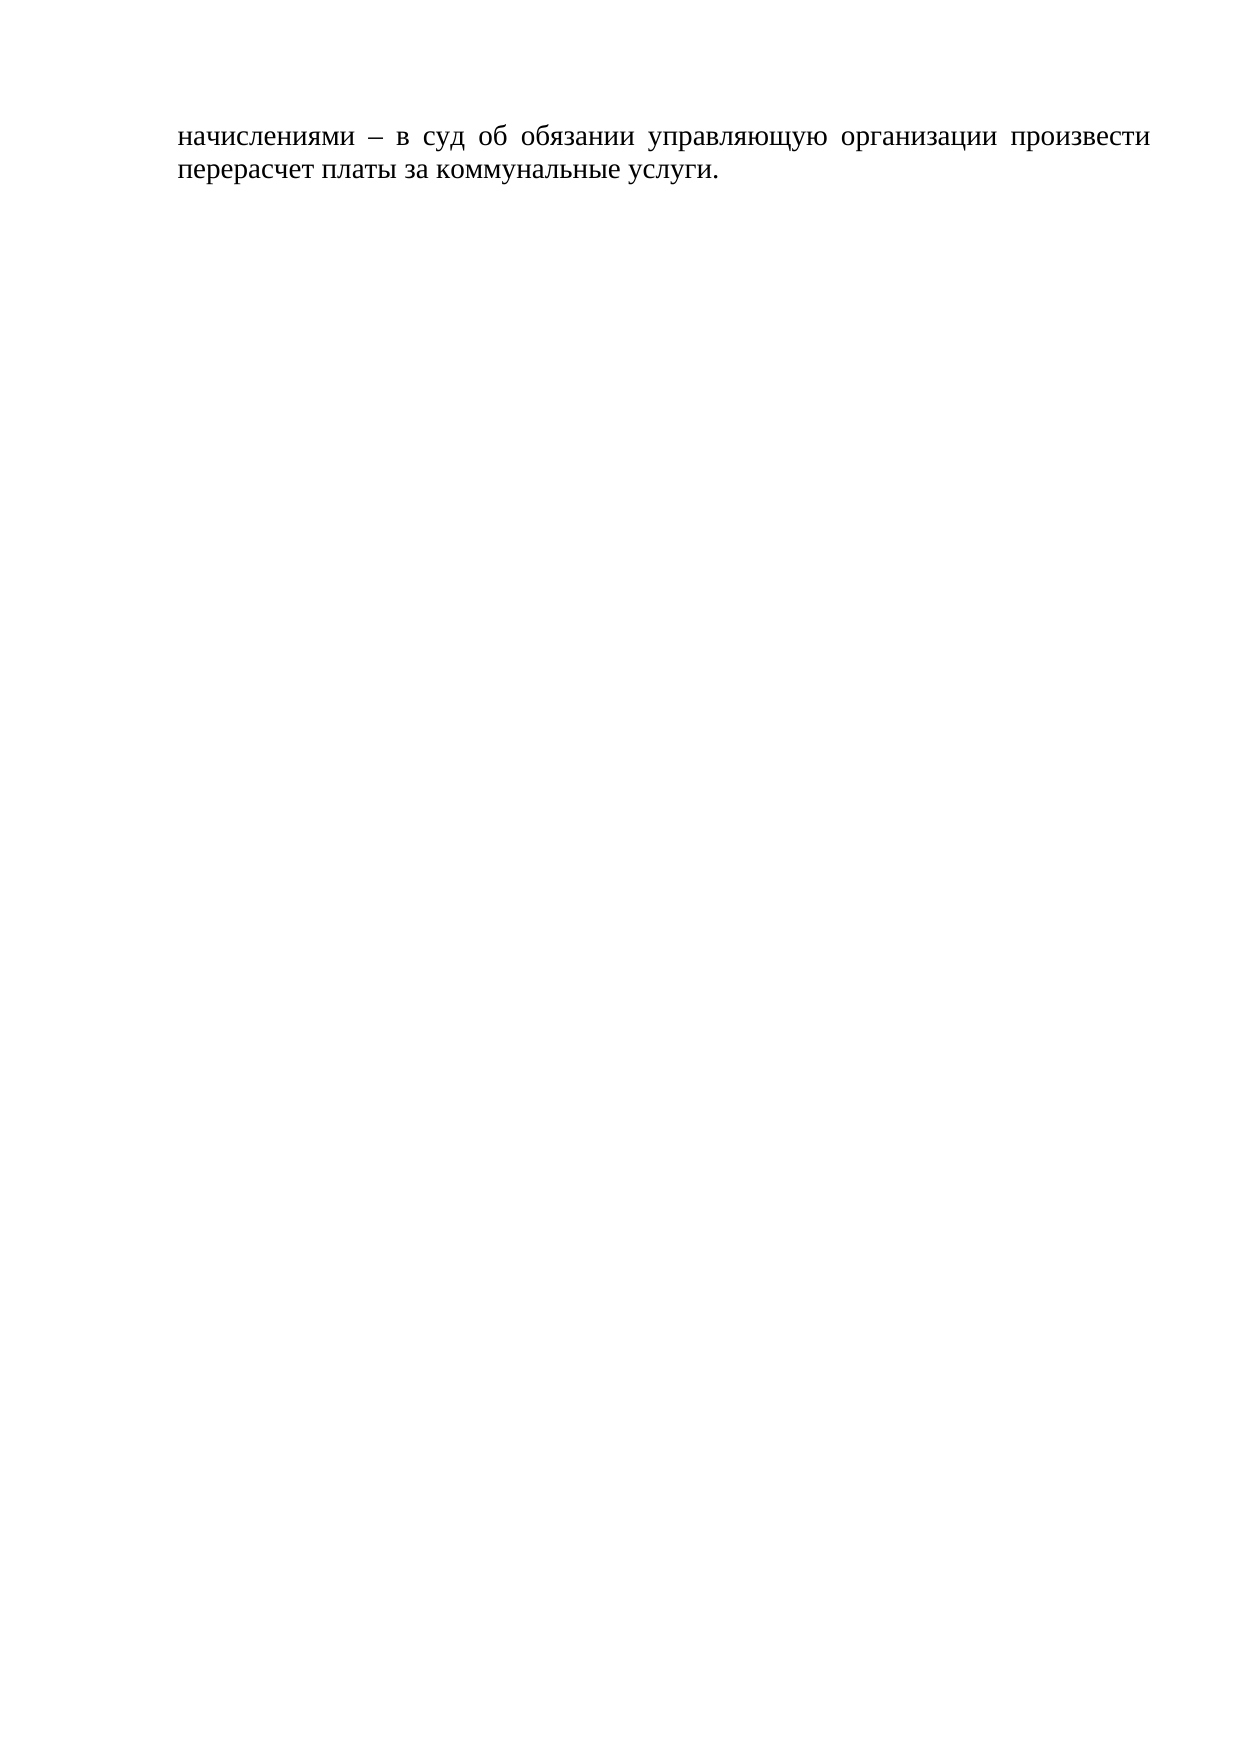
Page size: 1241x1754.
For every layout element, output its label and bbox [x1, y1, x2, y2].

text [177, 118, 1152, 185]
